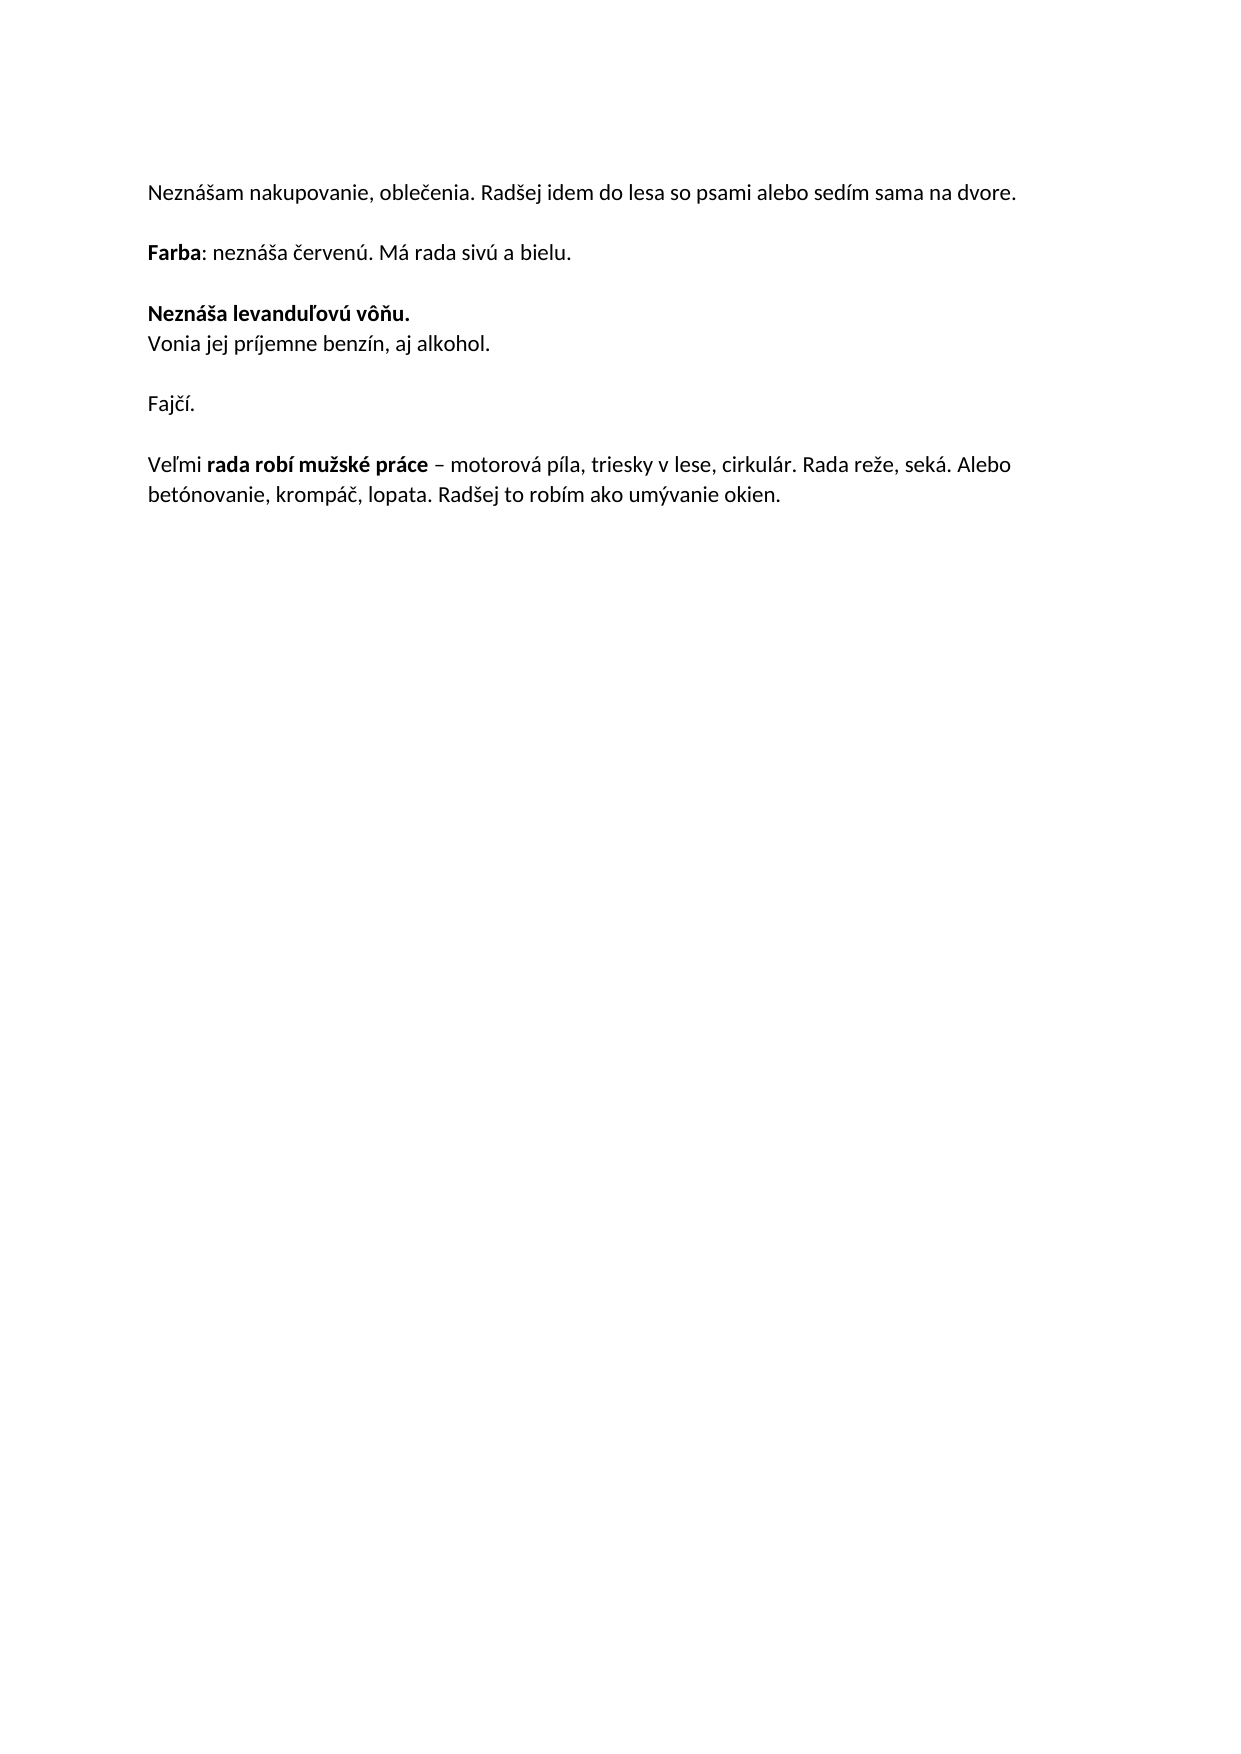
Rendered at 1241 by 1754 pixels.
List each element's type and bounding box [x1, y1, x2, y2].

text [148, 148, 1093, 508]
